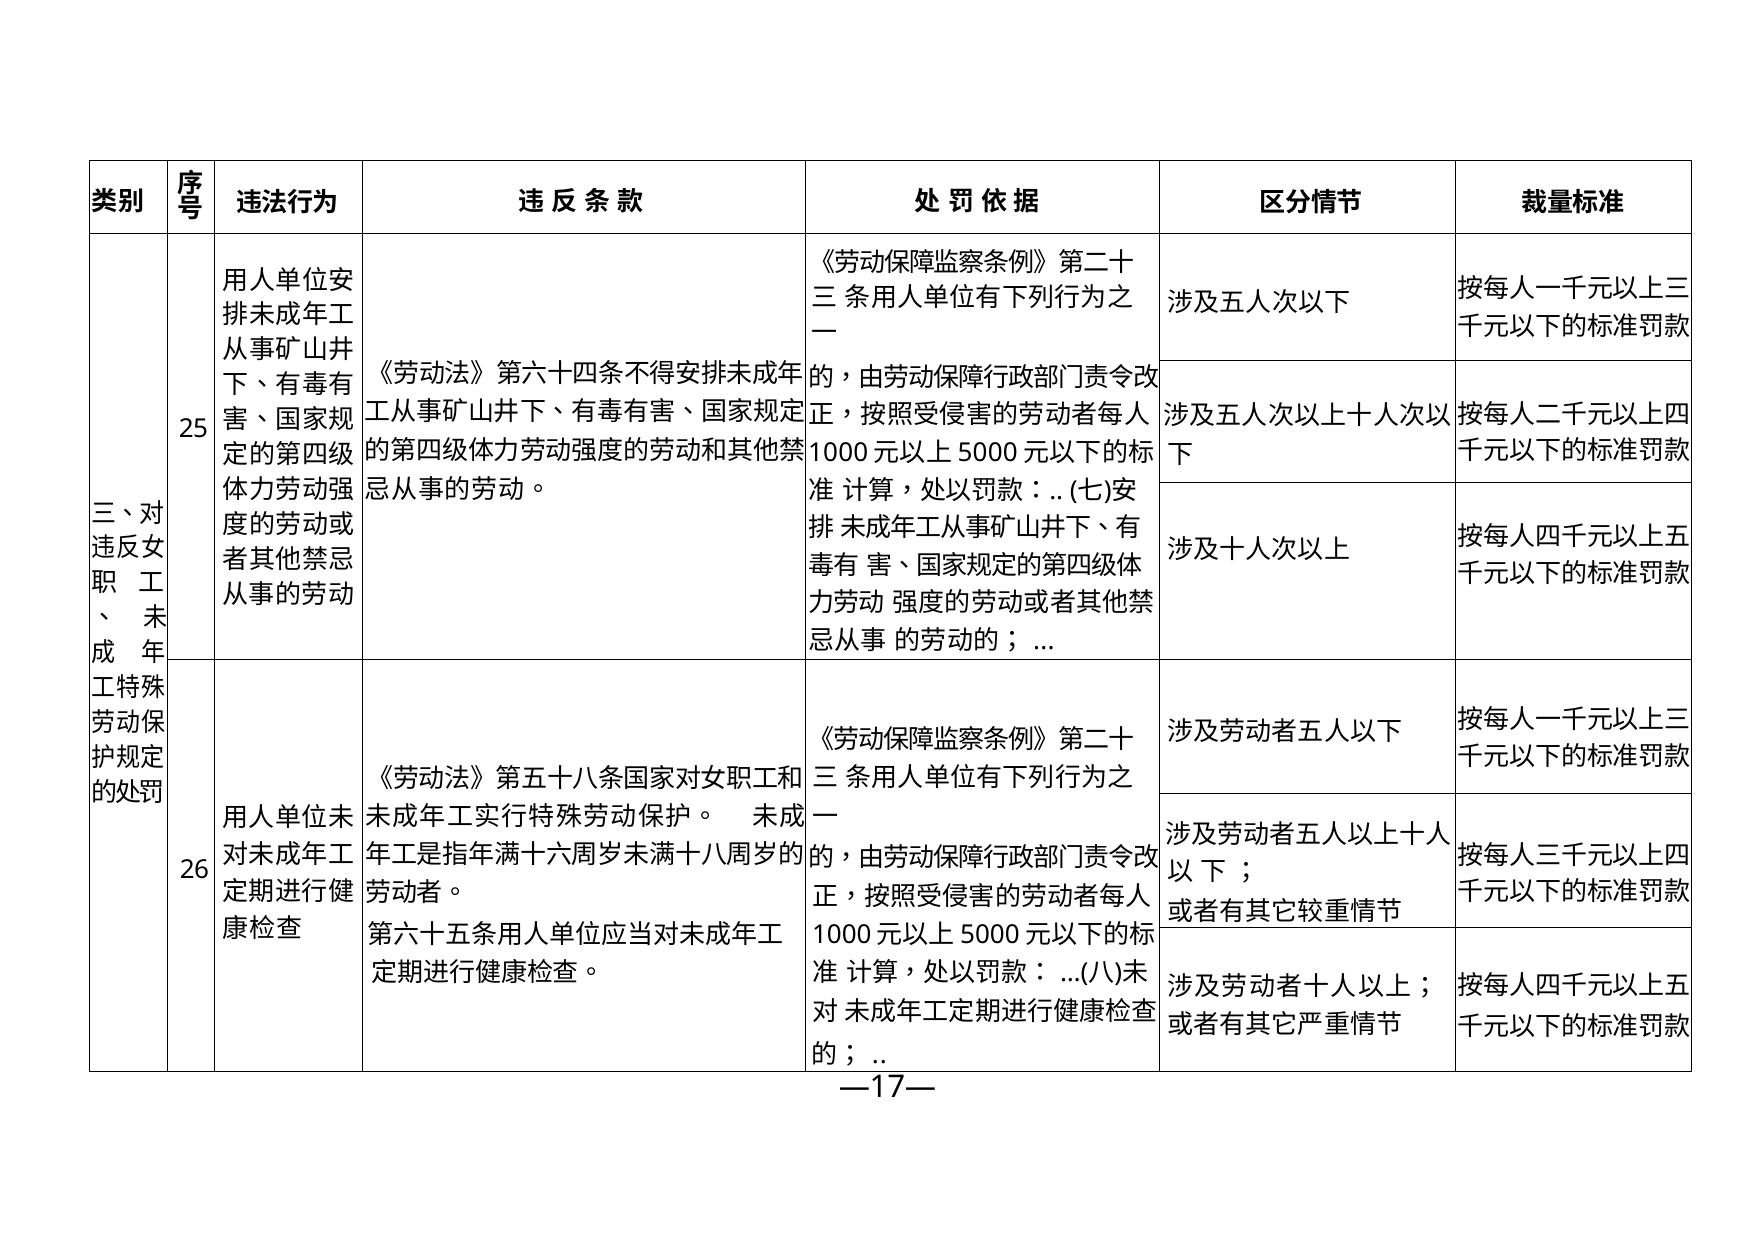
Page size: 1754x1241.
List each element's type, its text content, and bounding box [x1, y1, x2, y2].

table_cell 涉及五人次以上十人次以 下 [1160, 361, 1455, 482]
table_cell 涉及十人次以上 [1160, 483, 1455, 659]
table_header 违 反 条 款 [363, 161, 805, 233]
table_cell 《劳动保障监察条例》第二十三 条用人单位有下列行为之一 的，由劳动保障行政部门责令改 正，按照受侵害的劳动者每人 1000元以上5000元以下的标准 计算，处以罚款： …(八)未对 未成年工定期进行健康检查 的； .. [806, 660, 1159, 1071]
table_cell 用人单位未 对未成年工 定期进行健 康检查 [215, 660, 362, 1071]
table_cell 涉及劳动者十人以上； 或者有其它严重情节 [1160, 928, 1455, 1071]
table_cell 《劳动法》第六十四条不得安排未成年 工从事矿山井下、有毒有害、国家规定 的第四级体力劳动强度的劳动和其他禁 忌从事的劳动。 [363, 234, 805, 659]
table_cell 《劳动法》第五十八条国家对女职工和 未成年工实行特殊劳动保护。 未成 年工是指年满十六周岁未满十八周岁的 劳动者。 第六十五条用人单位应当对未成年工 定期进行健康检查。 [363, 660, 805, 1071]
table_cell 25 [168, 234, 214, 659]
table_cell 按每人一千元以上三 千元以下的标准罚款 [1456, 234, 1691, 360]
table_cell 三、对 违反女 职工 、 未成年 工特殊 劳动保 护规定 的处罚 [90, 234, 167, 1071]
table_header 裁量标准 [1456, 161, 1691, 233]
table_cell 用人单位安 排未成年工 从事矿山井 下、有毒有 害、国家规 定的第四级 体力劳动强 度的劳动或 者其他禁忌 从事的劳动 [215, 234, 362, 659]
table_cell 按每人四千元以上五 千元以下的标准罚款 [1456, 483, 1691, 659]
table_cell 按每人三千元以上四 千元以下的标准罚款 [1456, 794, 1691, 927]
table_header 处 罚 依 据 [806, 161, 1159, 233]
table_cell 按每人二千元以上四 千元以下的标准罚款 [1456, 361, 1691, 482]
table_cell 涉及五人次以下 [1160, 234, 1455, 360]
table_cell 《劳动保障监察条例》第二十三 条用人单位有下列行为之一 的，由劳动保障行政部门责令改 正，按照受侵害的劳动者每人 1000元以上5000元以下的标准 计算，处以罚款：.. (七)安排 未成年工从事矿山井下、有毒有 害、国家规定的第四级体力劳动 强度的劳动或者其他禁忌从事 的劳动的； ... [806, 234, 1159, 659]
table_cell 按每人一千元以上三 千元以下的标准罚款 [1456, 660, 1691, 793]
table_header 序号 [168, 161, 214, 233]
table_header 区分情节 [1160, 161, 1455, 233]
table_cell 涉及劳动者五人以下 [1160, 660, 1455, 793]
table_header 类别 [90, 161, 167, 233]
table_cell 涉及劳动者五人以上十人 以 下 ； 或者有其它较重情节 [1160, 794, 1455, 927]
table_cell 按每人四千元以上五 千元以下的标准罚款 [1456, 928, 1691, 1071]
table_cell 26 [168, 660, 214, 1071]
table_header 违法行为 [215, 161, 362, 233]
